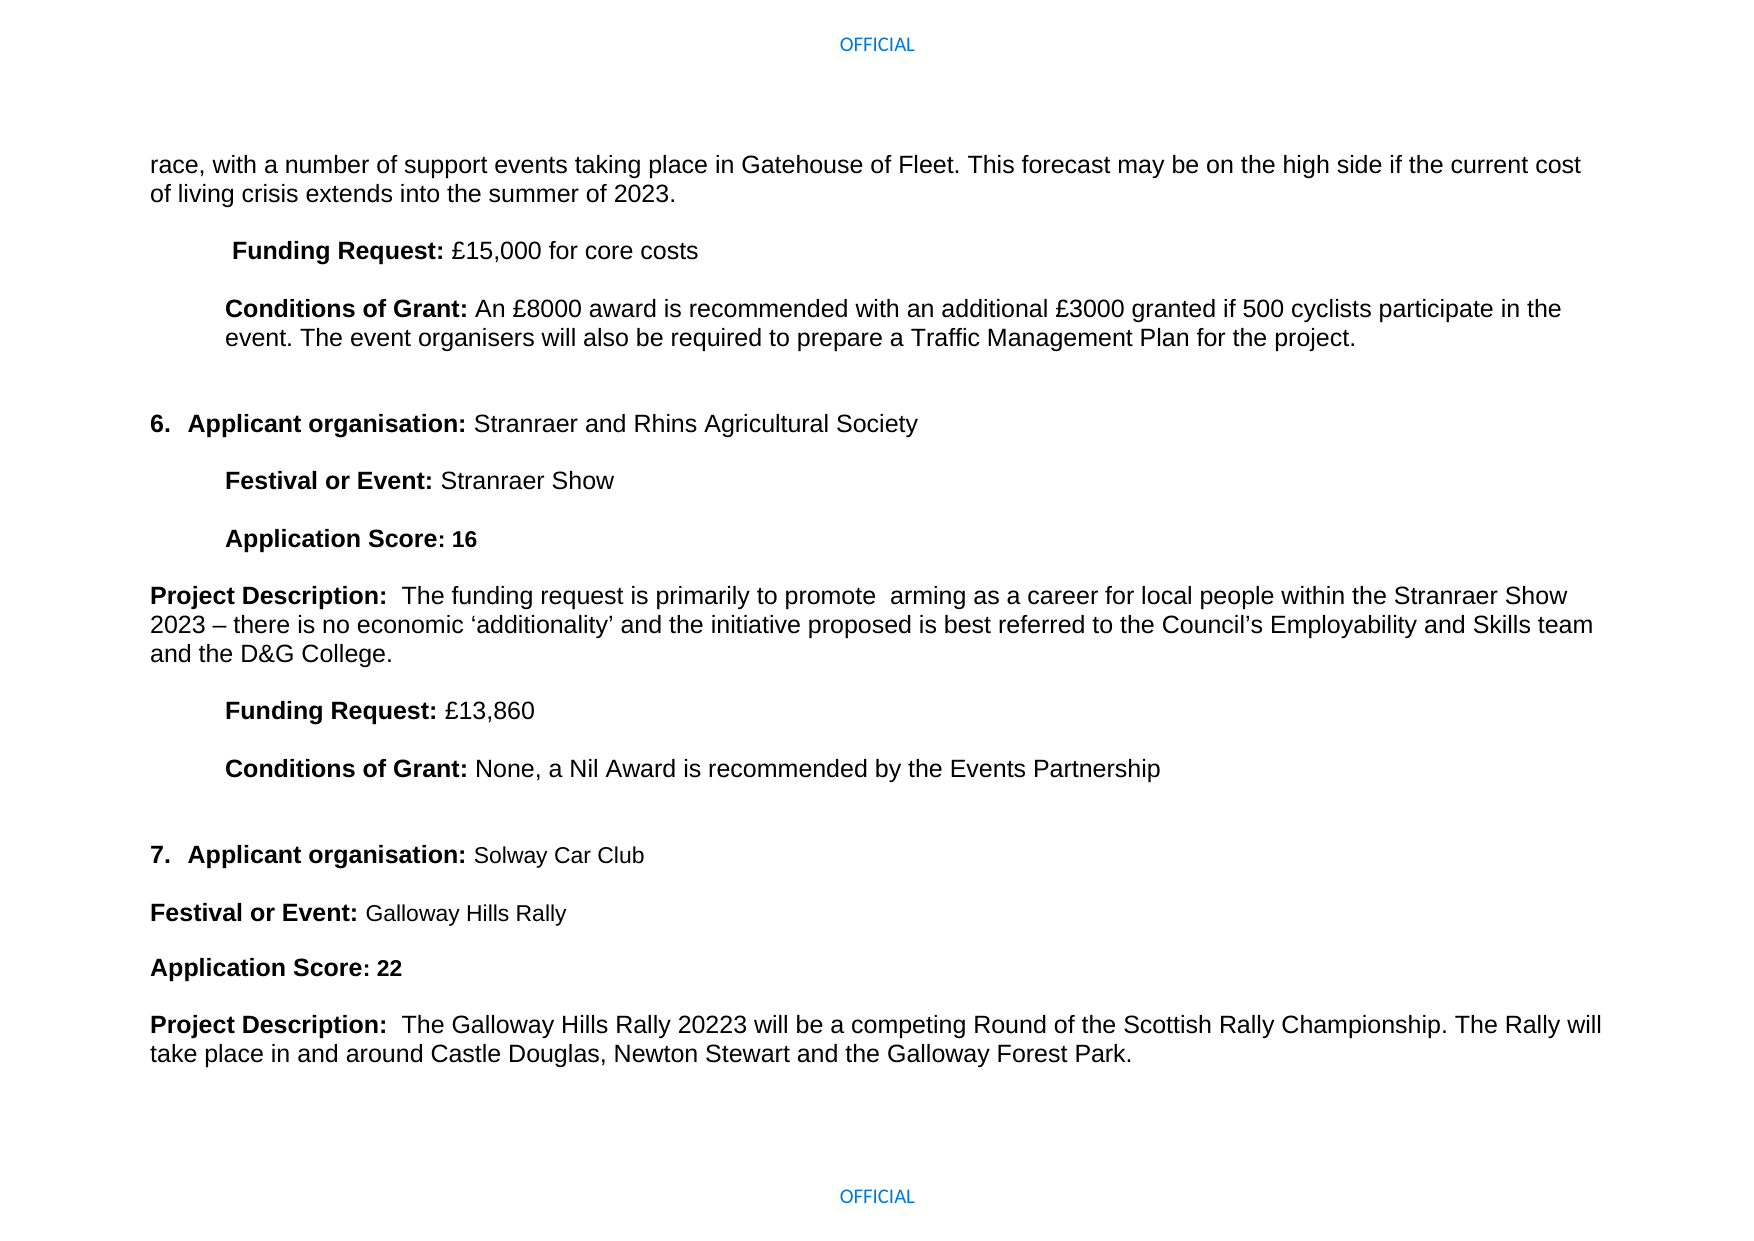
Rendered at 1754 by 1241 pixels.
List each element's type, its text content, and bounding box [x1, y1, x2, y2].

text Festival or Event: Stranraer Show [225, 466, 1604, 495]
text Application Score: 22 [150, 953, 1604, 981]
list Applicant organisation: Solway Car Club [150, 840, 1604, 869]
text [150, 150, 1604, 207]
text Conditions of Grant: An £8000 award is recommended with an additional £3000 granted if 500 cyclists participate in the event. The event organisers will also be required to prepare a Traffic Management Plan for the project. [225, 294, 1604, 351]
text Festival or Event: Galloway Hills Rally [150, 897, 1604, 926]
text Funding Request: £15,000 for core costs [225, 236, 1604, 265]
text Application Score: 16 [225, 524, 1604, 552]
text Project Description: The funding request is primarily to promote arming as a career for local people within the Stranraer Show 2023 – there is no economic ‘additionality’ and the initiative proposed is best referred to the Council’s Employability and Skills team and the D&G College. [150, 581, 1604, 667]
text Conditions of Grant: None, a Nil Award is recommended by the Events Partnership [225, 754, 1604, 782]
list Applicant organisation: Stranraer and Rhins Agricultural Society [150, 409, 1604, 437]
text Project Description: The Galloway Hills Rally 20223 will be a competing Round of the Scottish Rally Championship. The Rally will take place in and around Castle Douglas, Newton Stewart and the Galloway Forest Park. [150, 1010, 1604, 1068]
text Funding Request: £13,860 [225, 696, 1604, 725]
